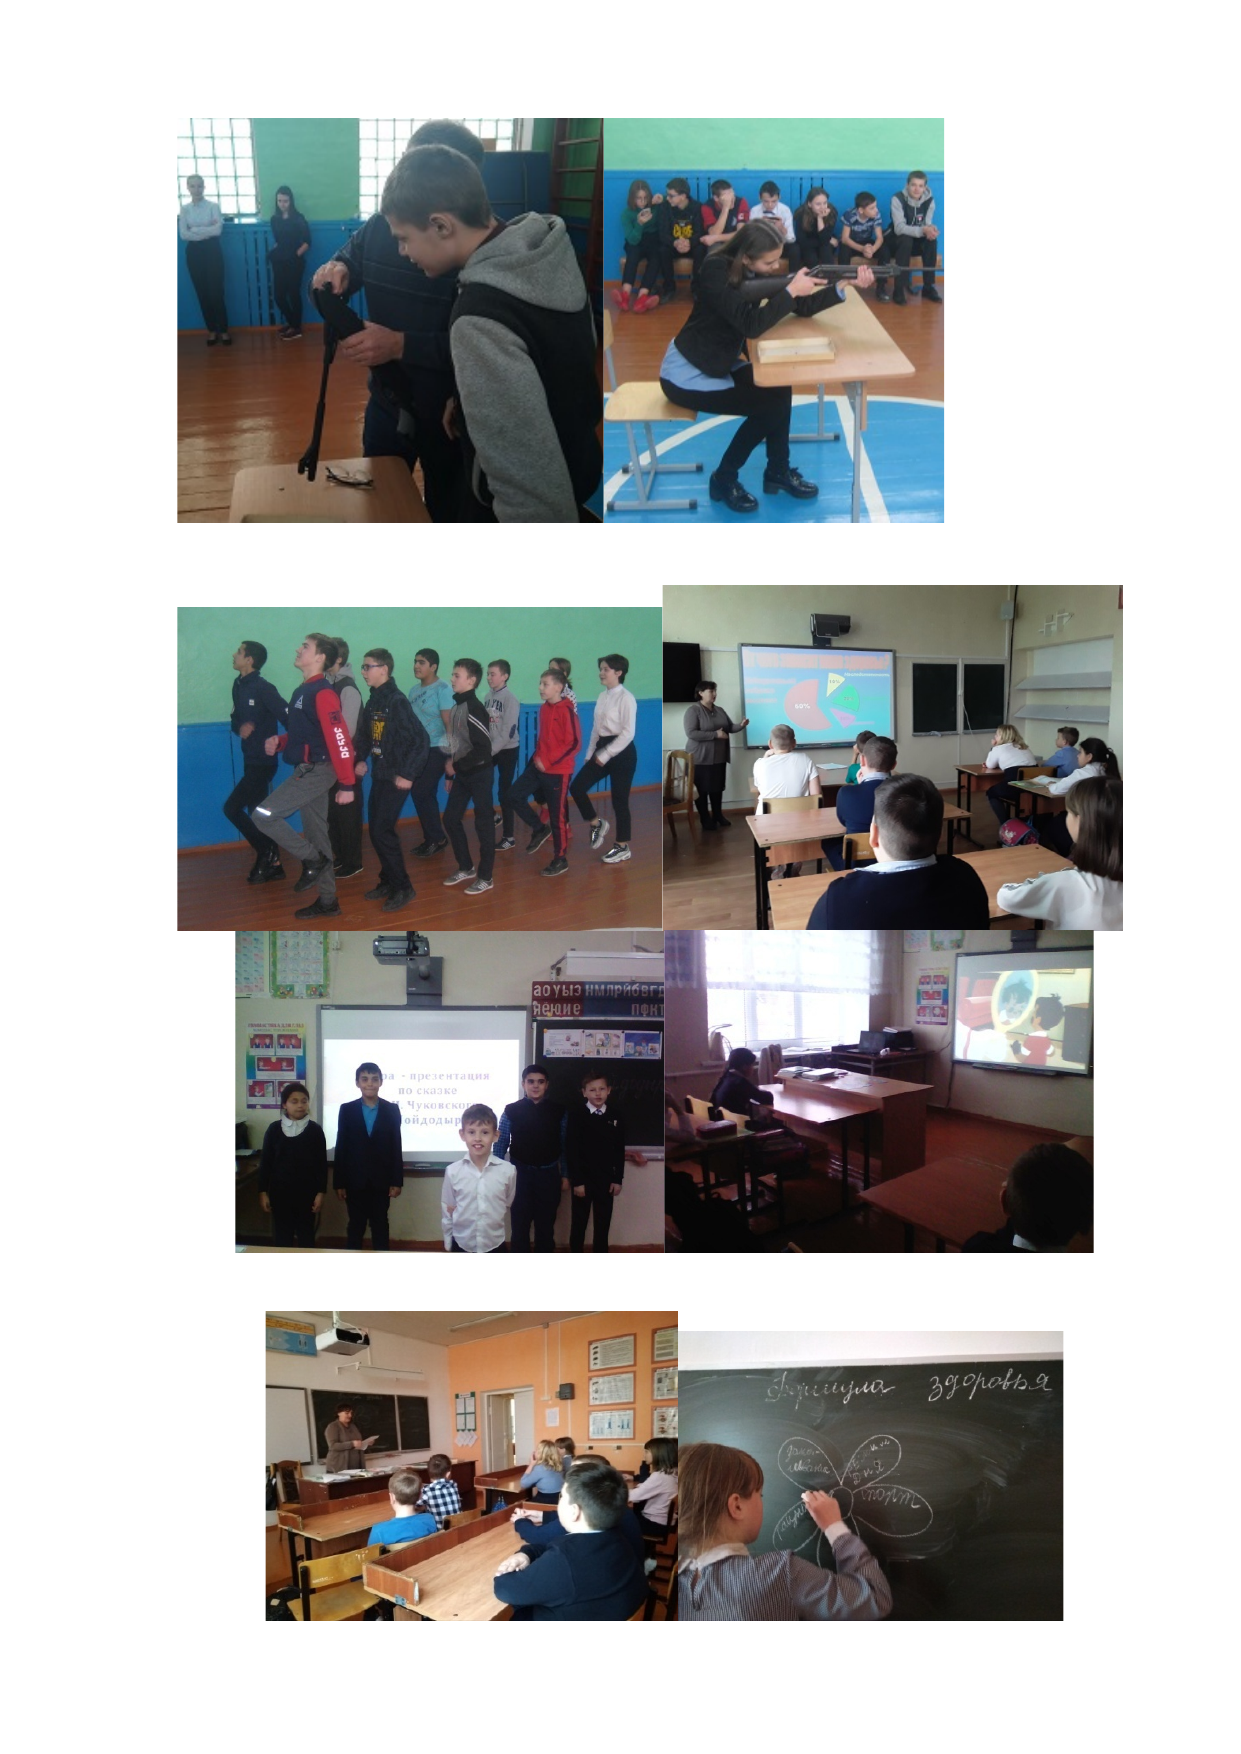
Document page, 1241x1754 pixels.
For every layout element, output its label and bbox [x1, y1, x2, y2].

picture [265, 1311, 1064, 1621]
picture [177, 585, 1123, 1253]
picture [177, 118, 945, 523]
